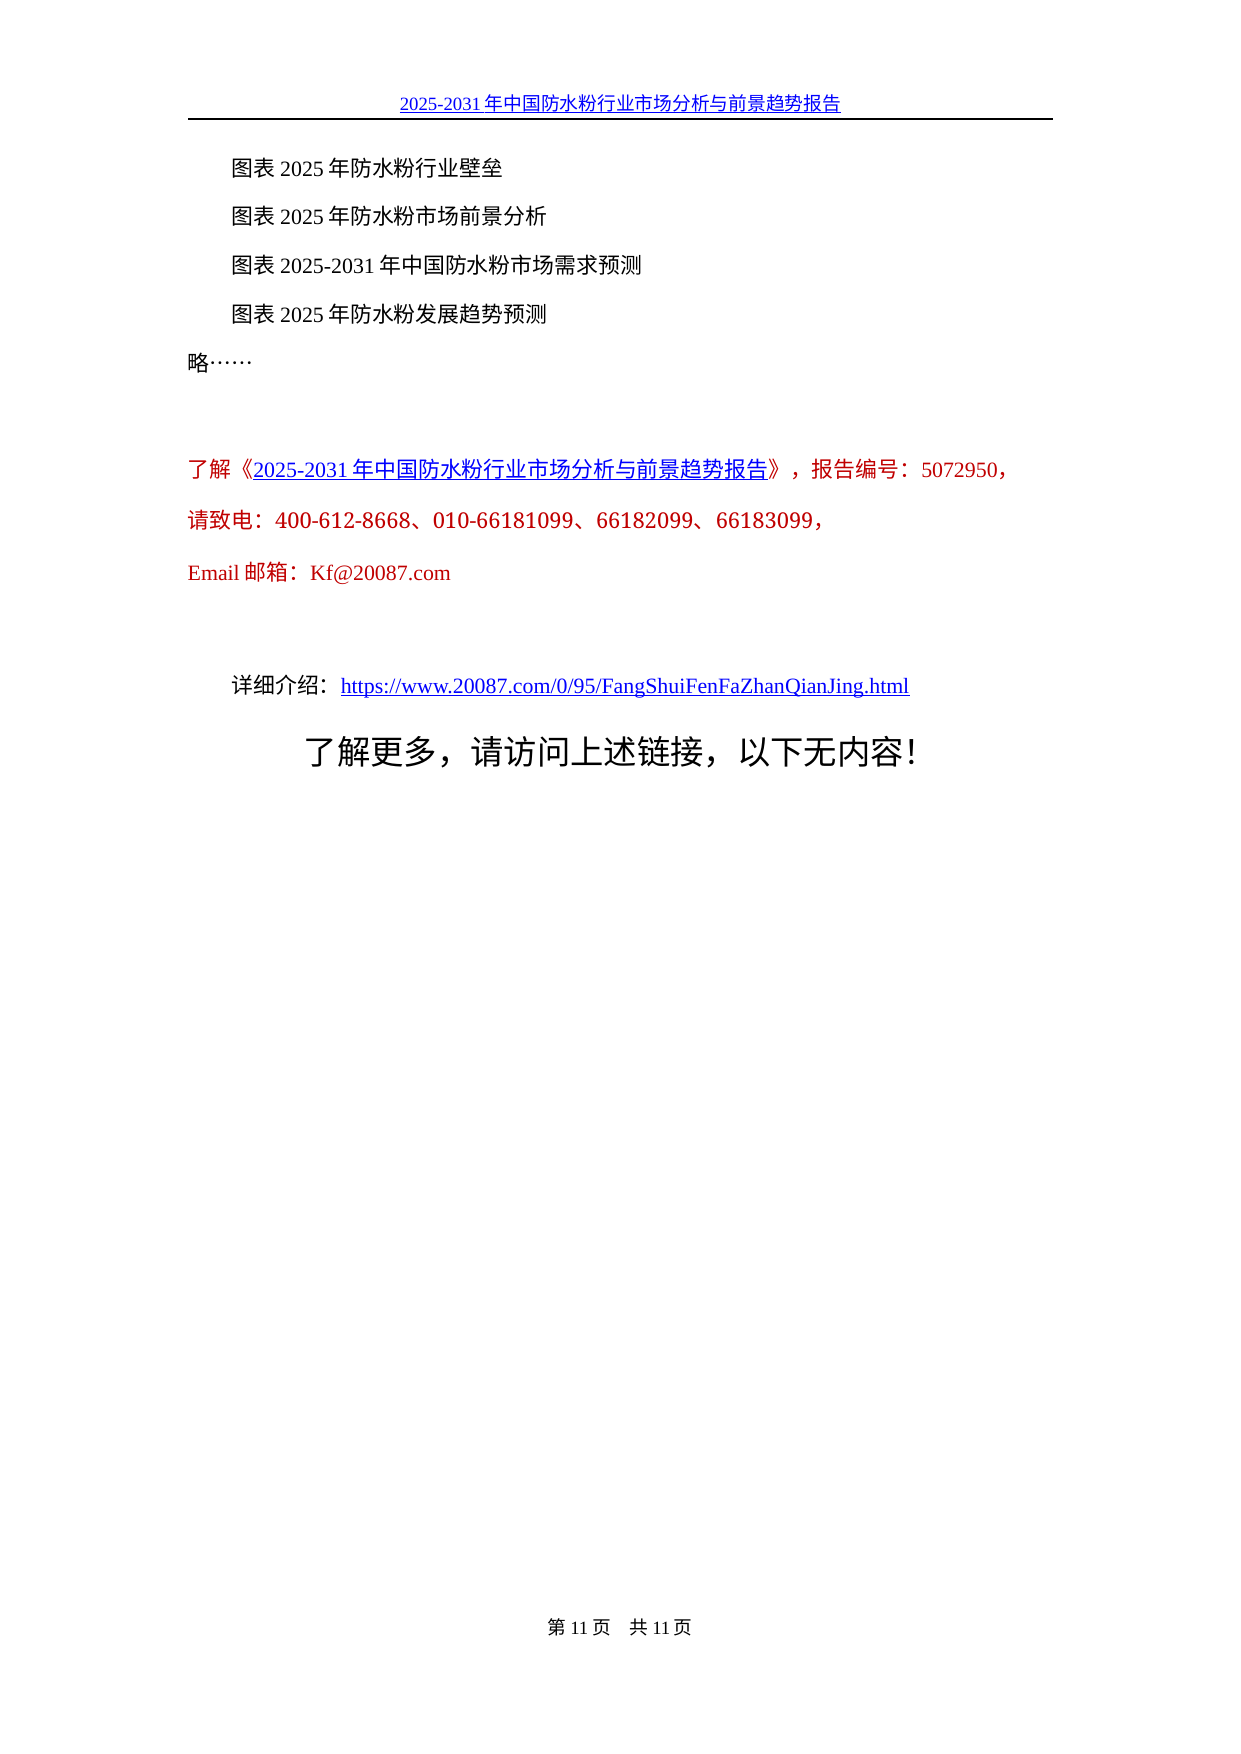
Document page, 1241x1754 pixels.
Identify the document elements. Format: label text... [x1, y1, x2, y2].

title 了解更多，请访问上述链接，以下无内容！ [187, 718, 1053, 783]
text 请致电：400-612-8668、010-66181099、66182099、66183099， [187, 503, 1053, 536]
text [187, 150, 1053, 378]
text 了解《2025-2031年中国防水粉行业市场分析与前景趋势报告》，报告编号：5072950， [187, 452, 1053, 484]
text Email邮箱：Kf@20087.com [187, 555, 1053, 587]
text 详细介绍：https://www.20087.com/0/95/FangShuiFenFaZhanQianJing.html [187, 668, 1053, 700]
